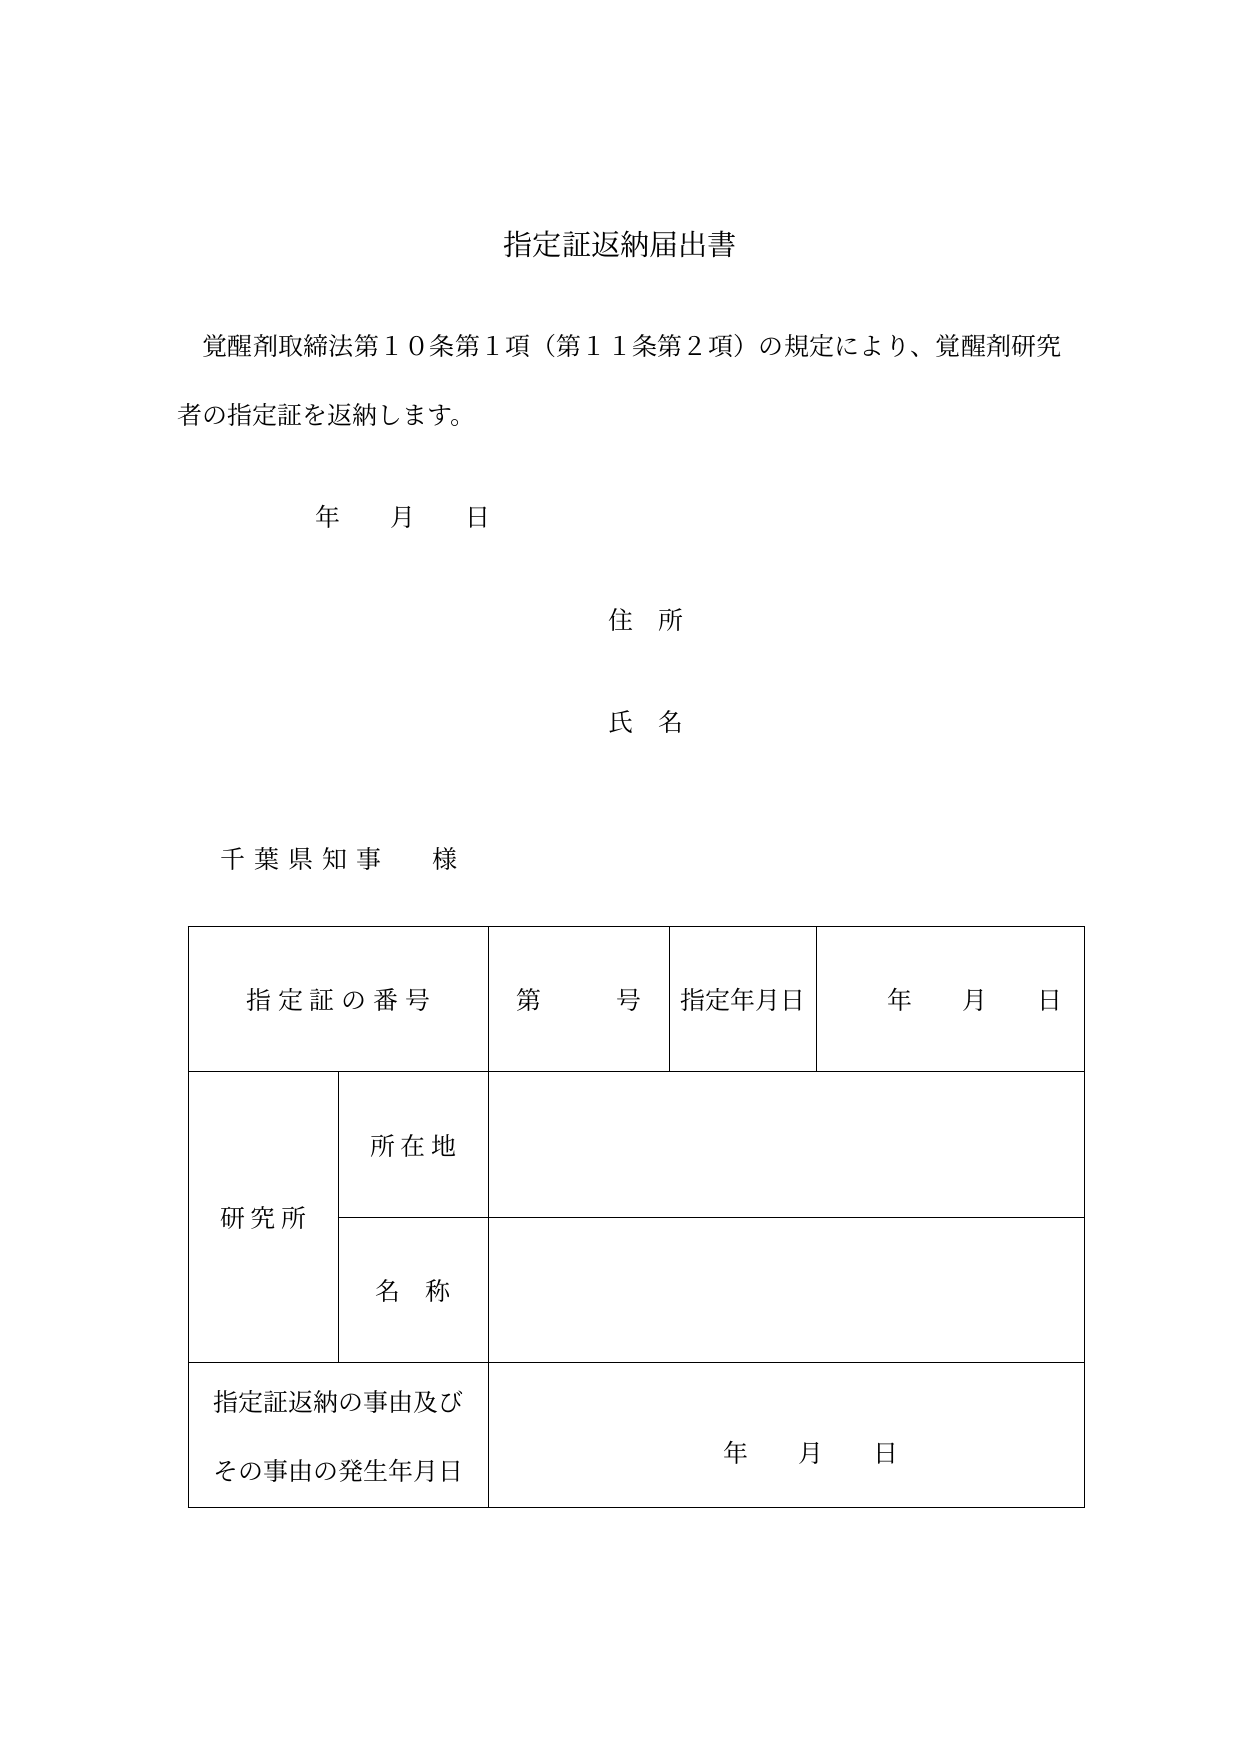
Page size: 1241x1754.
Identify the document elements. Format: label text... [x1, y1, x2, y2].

text 千葉県知事 様 [177, 823, 1063, 892]
text 年 月 日 [177, 482, 1063, 550]
table_cell 年 月 日 [489, 1363, 1084, 1507]
table_cell [489, 1072, 1084, 1217]
table_cell 所在地 [339, 1072, 488, 1217]
text 住 所 [177, 584, 1063, 653]
text 覚醒剤取締法第１０条第１項（第１１条第２項）の規定により、覚醒剤研究者の指定証を返納します。 [177, 311, 1063, 448]
text 指定証返納届出書 [177, 208, 1063, 277]
table_cell 名称 [339, 1218, 488, 1362]
table_header 指定証の番号 [189, 927, 488, 1071]
table_cell [489, 1218, 1084, 1362]
table_cell 指定証返納の事由及び その事由の発生年月日 [189, 1363, 488, 1507]
table_cell 研究所 [189, 1072, 338, 1362]
table_header 第 号 [489, 927, 669, 1071]
table_header 指定年月日 [670, 927, 816, 1071]
text 氏 名 [177, 687, 1063, 755]
table_header 年 月 日 [817, 927, 1084, 1071]
